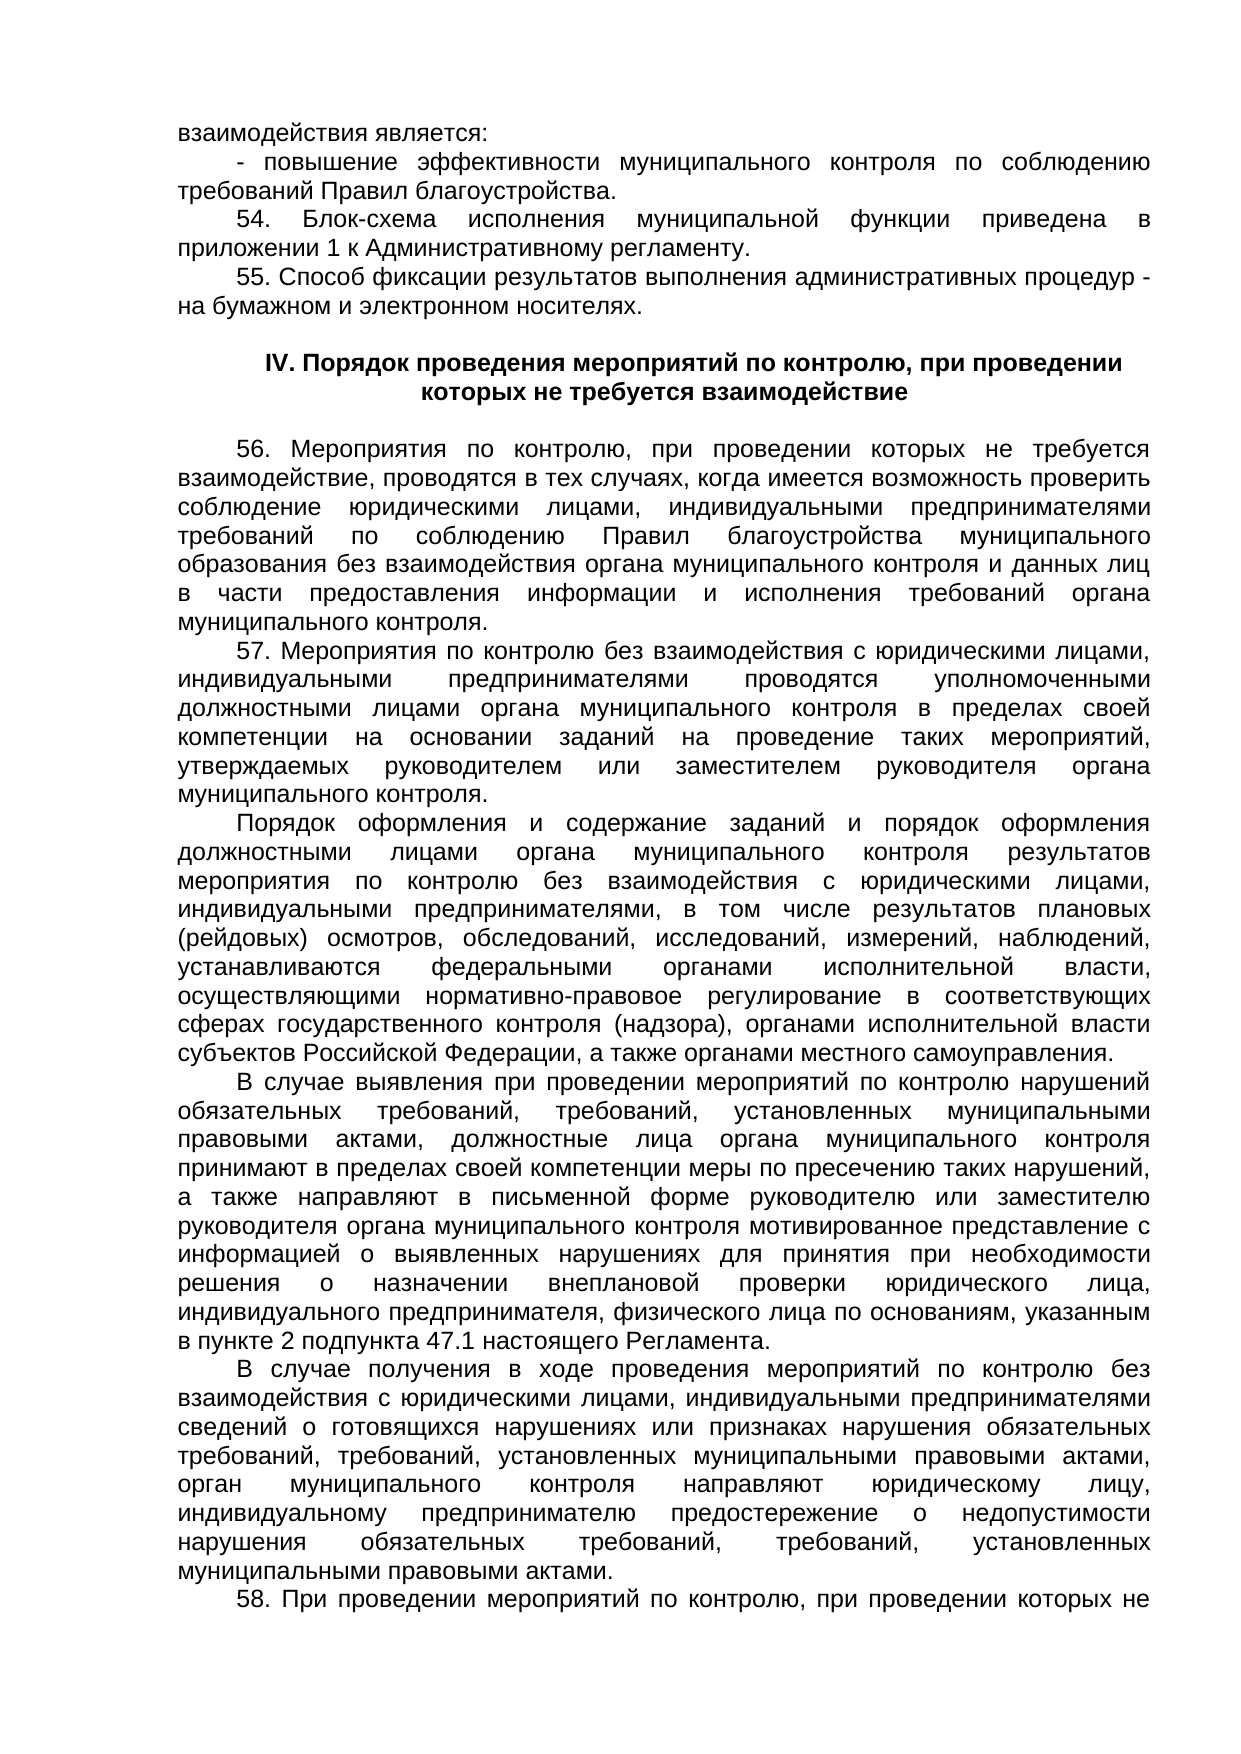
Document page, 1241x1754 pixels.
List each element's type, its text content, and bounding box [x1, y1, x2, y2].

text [177, 118, 1152, 147]
text 57. Мероприятия по контролю без взаимодействия с юридическими лицами, индивидуальными предпринимателями проводятся уполномоченными должностными лицами органа муниципального контроля в пределах своей компетенции на основании заданий на проведение таких мероприятий, утверждаемых руководителем или заместителем руководителя органа муниципального контроля. [177, 636, 1152, 808]
text - повышение эффективности муниципального контроля по соблюдению требований Правил благоустройства. [177, 147, 1152, 204]
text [177, 1584, 1152, 1613]
text В случае выявления при проведении мероприятий по контролю нарушений обязательных требований, требований, установленных муниципальными правовыми актами, должностные лица органа муниципального контроля принимают в пределах своей компетенции меры по пресечению таких нарушений, а также направляют в письменной форме руководителю или заместителю руководителя органа муниципального контроля мотивированное представление с информацией о выявленных нарушениях для принятия при необходимости решения о назначении внеплановой проверки юридического лица, индивидуального предпринимателя, физического лица по основаниям, указанным в пункте 2 подпункта 47.1 настоящего Регламента. [177, 1067, 1152, 1354]
text Порядок оформления и содержание заданий и порядок оформления должностными лицами органа муниципального контроля результатов мероприятия по контролю без взаимодействия с юридическими лицами, индивидуальными предпринимателями, в том числе результатов плановых (рейдовых) осмотров, обследований, исследований, измерений, наблюдений, устанавливаются федеральными органами исполнительной власти, осуществляющими нормативно-правовое регулирование в соответствующих сферах государственного контроля (надзора), органами исполнительной власти субъектов Российской Федерации, а также органами местного самоуправления. [177, 808, 1152, 1067]
text 54. Блок-схема исполнения муниципальной функции приведена в приложении 1 к Административному регламенту. [177, 204, 1152, 262]
text 56. Мероприятия по контролю, при проведении которых не требуется взаимодействие, проводятся в тех случаях, когда имеется возможность проверить соблюдение юридическими лицами, индивидуальными предпринимателями требований по соблюдению Правил благоустройства муниципального образования без взаимодействия органа муниципального контроля и данных лиц в части предоставления информации и исполнения требований органа муниципального контроля. [177, 434, 1152, 636]
text 55. Способ фиксации результатов выполнения административных процедур - на бумажном и электронном носителях. [177, 262, 1152, 319]
text IV. Порядок проведения мероприятий по контролю, при проведении которых не требуется взаимодействие [177, 348, 1152, 406]
text В случае получения в ходе проведения мероприятий по контролю без взаимодействия с юридическими лицами, индивидуальными предпринимателями сведений о готовящихся нарушениях или признаках нарушения обязательных требований, требований, установленных муниципальными правовыми актами, орган муниципального контроля направляют юридическому лицу, индивидуальному предпринимателю предостережение о недопустимости нарушения обязательных требований, требований, установленных муниципальными правовыми актами. [177, 1354, 1152, 1584]
